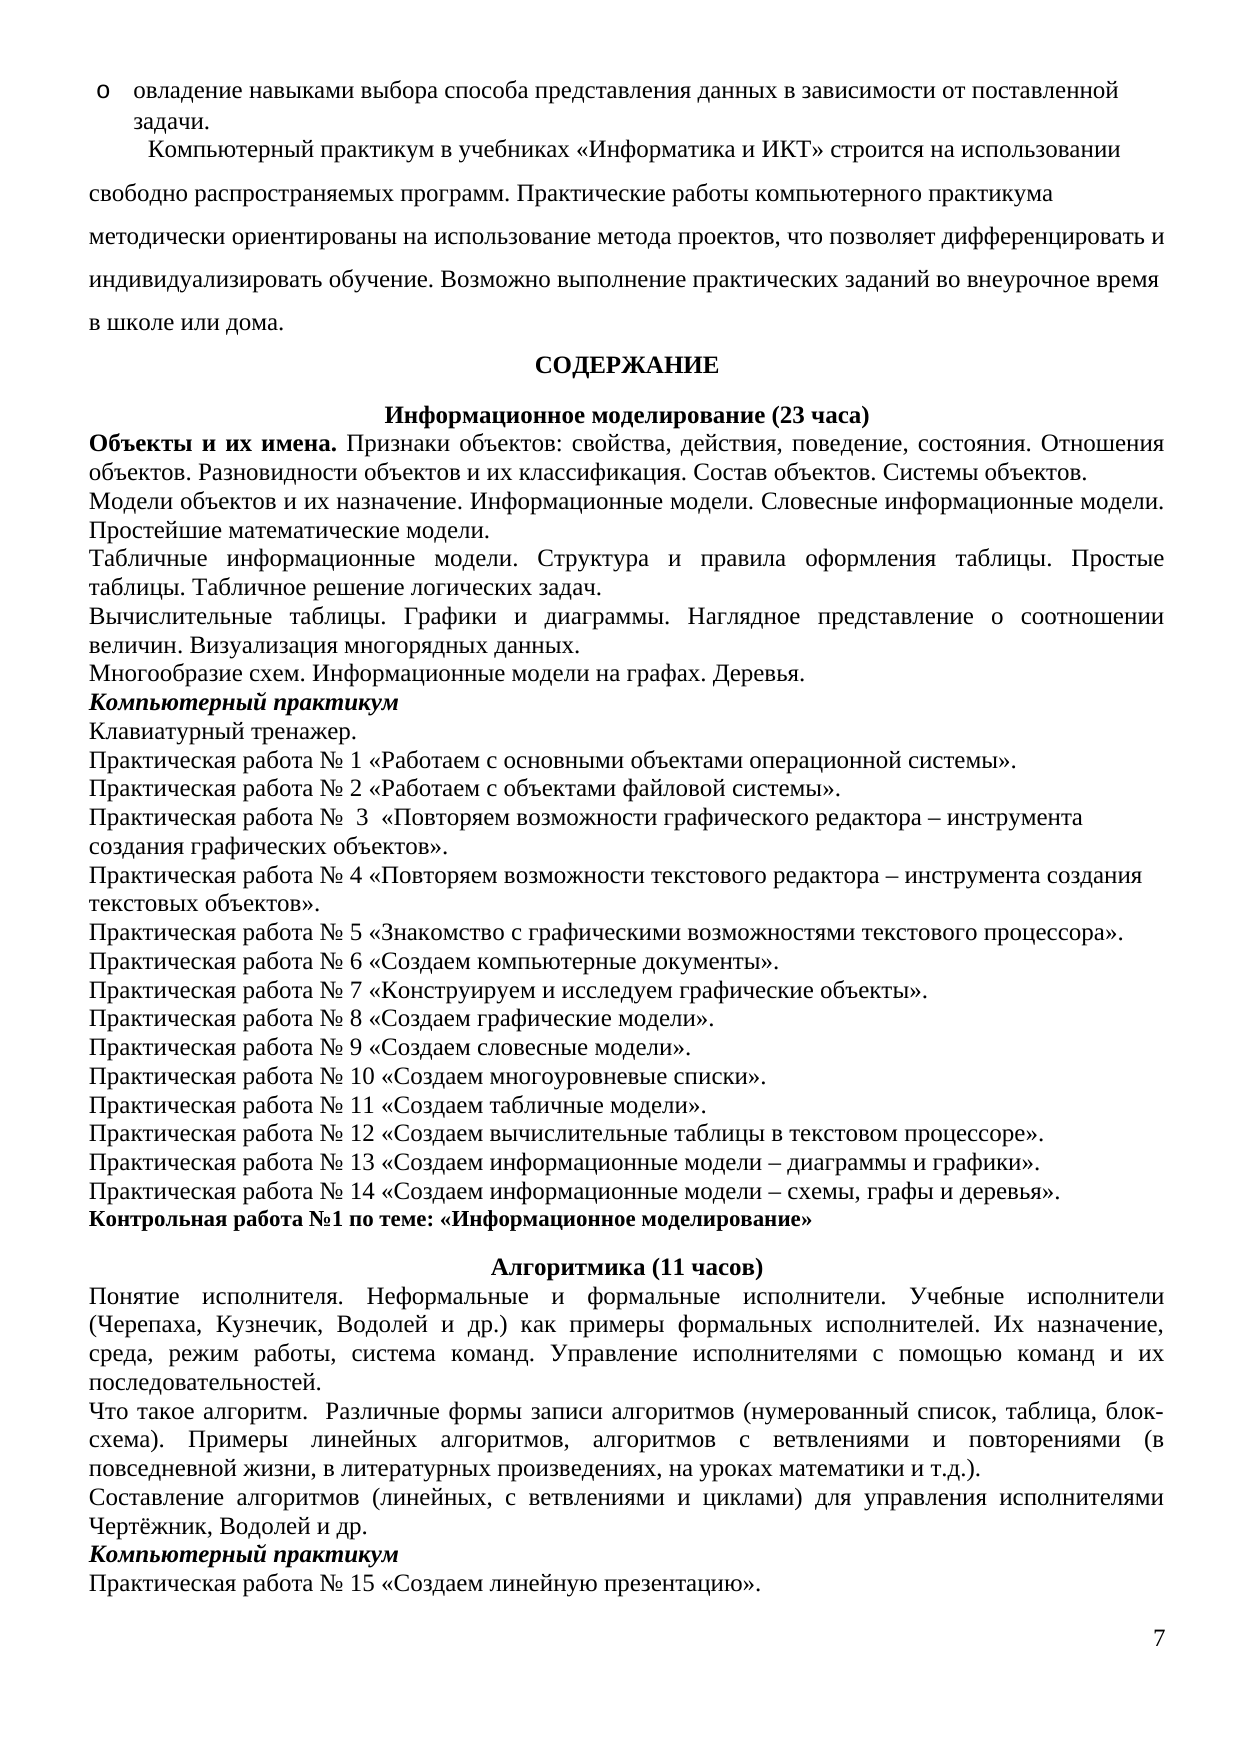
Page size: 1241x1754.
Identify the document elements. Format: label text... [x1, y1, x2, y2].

text Практическая работа № 2 «Работаем с объектами файловой системы». [89, 773, 1165, 802]
text Практическая работа № 6 «Создаем компьютерные документы». [89, 946, 1165, 975]
text Практическая работа № 4 «Повторяем возможности текстового редактора – инструмента создания текстовых объектов». [89, 860, 1165, 917]
text Объекты и их имена. Признаки объектов: свойства, действия, поведение, состояния. Отношения объектов. Разновидности объектов и их классификация. Состав объектов. Системы объектов. [89, 428, 1165, 486]
list овладение навыками выбора способа представления данных в зависимости от поставленной задачи. [96, 75, 1165, 134]
text СОДЕРЖАНИЕ [89, 350, 1165, 379]
text Компьютерный практикум [89, 1539, 1165, 1568]
text Практическая работа № 15 «Создаем линейную презентацию». [89, 1568, 1165, 1597]
subtitle Информационное моделирование (23 часа) [89, 400, 1165, 428]
text Практическая работа № 5 «Знакомство с графическими возможностями текстового процессора». [89, 917, 1165, 946]
text Практическая работа № 3 «Повторяем возможности графического редактора – инструмента создания графических объектов». [89, 802, 1165, 860]
text Клавиатурный тренажер. [89, 716, 1165, 745]
text Практическая работа № 10 «Создаем многоуровневые списки». [89, 1061, 1165, 1090]
text Многообразие схем. Информационные модели на графах. Деревья. [89, 658, 1165, 687]
text Практическая работа № 12 «Создаем вычислительные таблицы в текстовом процессоре». [89, 1118, 1165, 1147]
text Практическая работа № 14 «Создаем информационные модели – схемы, графы и деревья». [89, 1176, 1165, 1205]
text Практическая работа № 9 «Создаем словесные модели». [89, 1032, 1165, 1061]
subtitle Алгоритмика (11 часов) [89, 1252, 1165, 1281]
text Модели объектов и их назначение. Информационные модели. Словесные информационные модели. Простейшие математические модели. [89, 486, 1165, 543]
text Практическая работа № 1 «Работаем с основными объектами операционной системы». [89, 745, 1165, 773]
text Табличные информационные модели. Структура и правила оформления таблицы. Простые таблицы. Табличное решение логических задач. [89, 543, 1165, 601]
text Компьютерный практикум [89, 687, 1165, 716]
text Составление алгоритмов (линейных, с ветвлениями и циклами) для управления исполнителями Чертёжник, Водолей и др. [89, 1482, 1165, 1539]
text Практическая работа № 7 «Конструируем и исследуем графические объекты». [89, 975, 1165, 1003]
text Контрольная работа №1 по теме: «Информационное моделирование» [89, 1205, 1165, 1231]
text Понятие исполнителя. Неформальные и формальные исполнители. Учебные исполнители (Черепаха, Кузнечик, Водолей и др.) как примеры формальных исполнителей. Их назначение, среда, режим работы, система команд. Управление исполнителями с помощью команд и их последовательностей. [89, 1281, 1165, 1396]
text Вычислительные таблицы. Графики и диаграммы. Наглядное представление о соотношении величин. Визуализация многорядных данных. [89, 601, 1165, 658]
text Практическая работа № 8 «Создаем графические модели». [89, 1003, 1165, 1032]
text Практическая работа № 13 «Создаем информационные модели – диаграммы и графики». [89, 1147, 1165, 1176]
text Практическая работа № 11 «Создаем табличные модели». [89, 1090, 1165, 1118]
text Что такое алгоритм. Различные формы записи алгоритмов (нумерованный список, таблица, блок-схема). Примеры линейных алгоритмов, алгоритмов с ветвлениями и повторениями (в повседневной жизни, в литературных произведениях, на уроках математики и т.д.). [89, 1396, 1165, 1482]
text Компьютерный практикум в учебниках «Информатика и ИКТ» строится на использовании свободно распространяемых программ. Практические работы компьютерного практикума методически ориентированы на использование метода проектов, что позволяет дифференцировать и индивидуализировать обучение. Возможно выполнение практических заданий во внеурочное время в школе или дома. [89, 134, 1165, 336]
